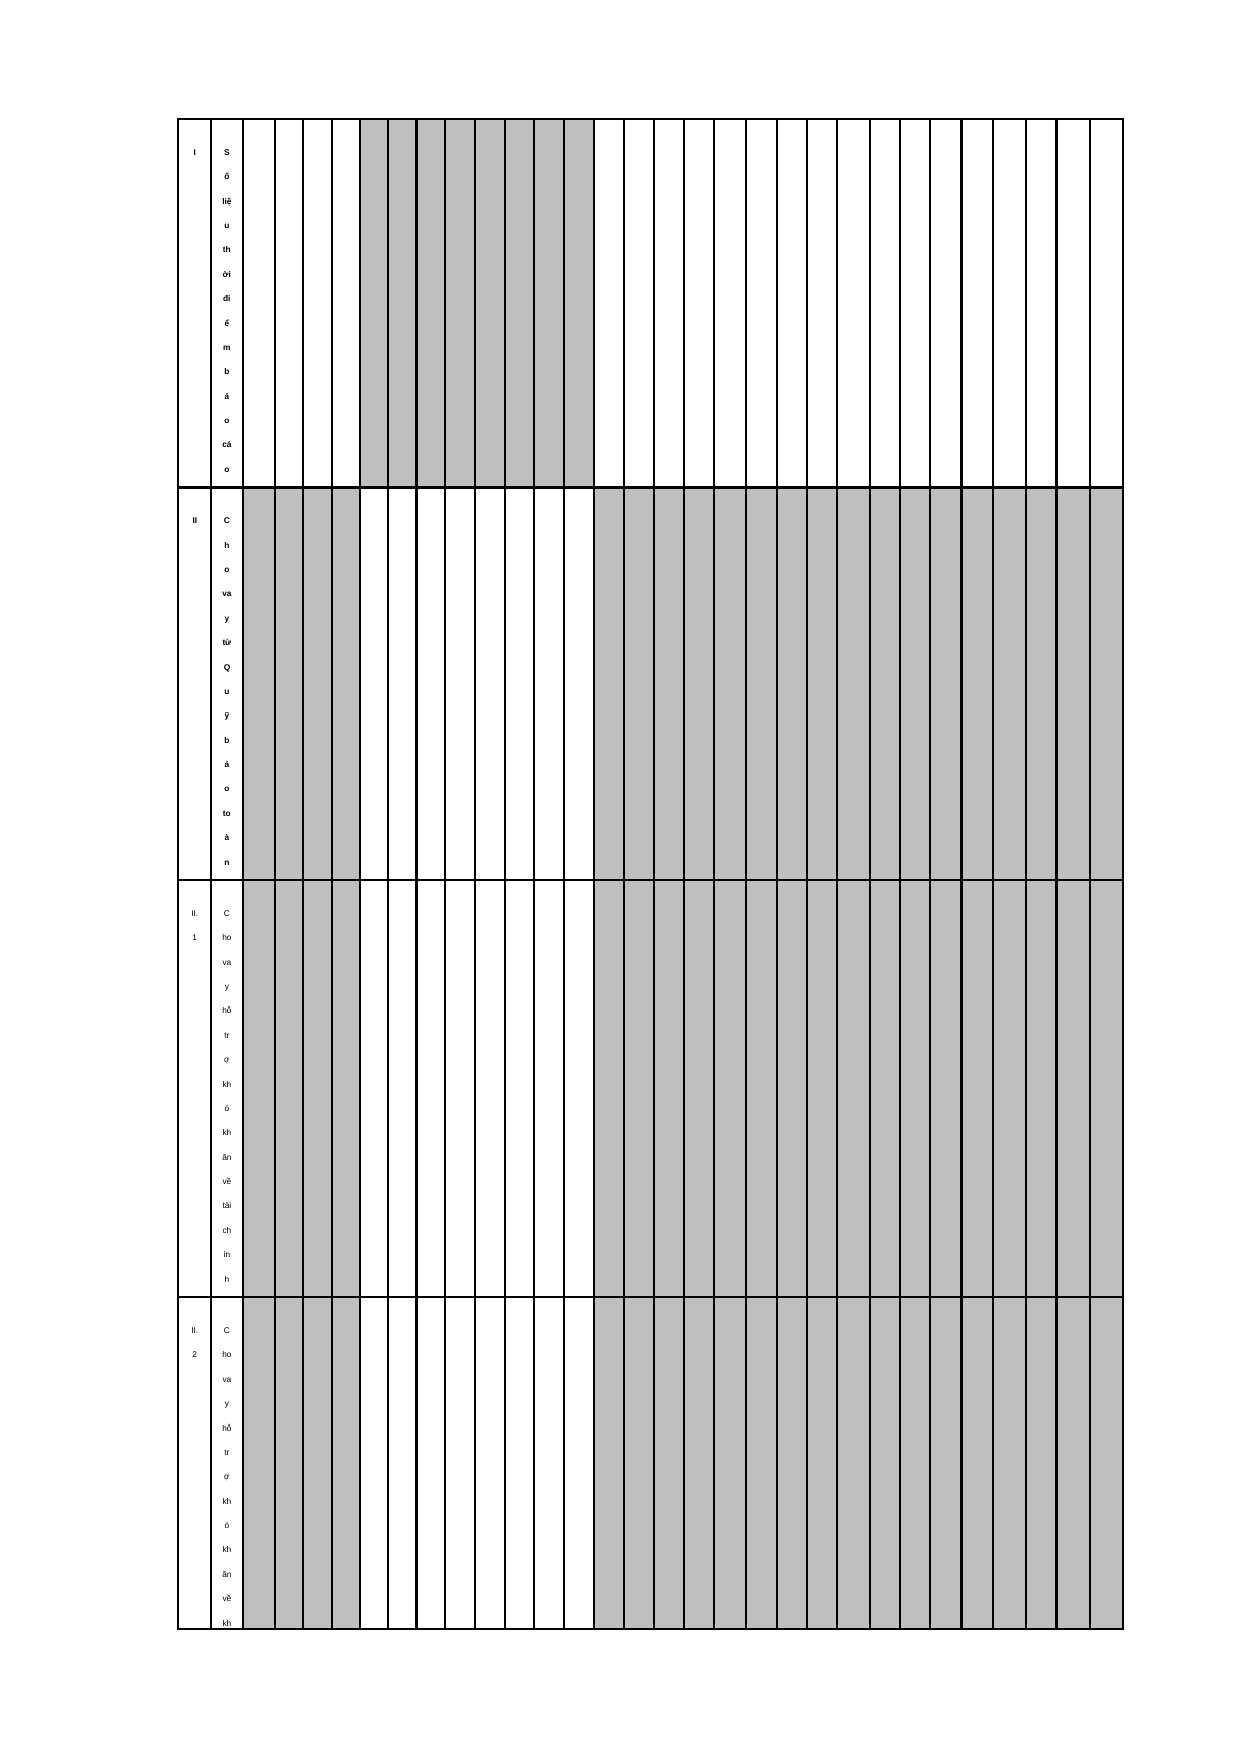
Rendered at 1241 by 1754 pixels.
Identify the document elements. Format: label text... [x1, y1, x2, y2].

table_cell [931, 120, 960, 486]
table_cell [476, 120, 504, 486]
table_cell [333, 489, 359, 879]
table_cell [595, 1298, 623, 1628]
table_cell [931, 489, 960, 879]
table_cell [994, 881, 1025, 1296]
table_cell [506, 120, 533, 486]
table_cell [901, 1298, 929, 1628]
table_cell [535, 1298, 563, 1628]
table_cell [276, 881, 302, 1296]
table_cell [506, 489, 533, 879]
table_cell [685, 120, 713, 486]
table_cell [565, 881, 593, 1296]
table_cell [1091, 120, 1122, 486]
table_cell [994, 489, 1025, 879]
table_cell [1027, 489, 1055, 879]
table_cell [476, 489, 504, 879]
table_cell [276, 1298, 302, 1628]
table_cell [963, 1298, 992, 1628]
table_cell [871, 489, 899, 879]
table_cell [535, 489, 563, 879]
table_cell [994, 120, 1025, 486]
table_cell [565, 489, 593, 879]
table_cell [565, 1298, 593, 1628]
table_cell [994, 1298, 1025, 1628]
table_cell [901, 489, 929, 879]
table_cell [625, 120, 653, 486]
table_cell [333, 1298, 359, 1628]
table_cell [244, 489, 274, 879]
table_cell [715, 489, 745, 879]
table_cell [685, 489, 713, 879]
table_cell [871, 1298, 899, 1628]
table_cell [244, 881, 274, 1296]
table_cell [595, 120, 623, 486]
table_cell [838, 120, 869, 486]
table_cell [418, 120, 444, 486]
table_cell [655, 881, 683, 1296]
table_cell [838, 489, 869, 879]
table_cell [418, 1298, 444, 1628]
table_cell [304, 489, 331, 879]
table_cell [1058, 489, 1089, 879]
table_cell [747, 489, 776, 879]
table_cell [535, 881, 563, 1296]
table_cell [963, 881, 992, 1296]
table_cell [446, 881, 474, 1296]
table_cell [1091, 489, 1122, 879]
table_cell [808, 1298, 836, 1628]
table_cell [715, 120, 745, 486]
table_cell [747, 1298, 776, 1628]
table_cell [778, 881, 806, 1296]
table_cell [871, 120, 899, 486]
table_cell [963, 120, 992, 486]
table_cell [901, 881, 929, 1296]
table_cell [389, 881, 415, 1296]
table_cell [901, 120, 929, 486]
table_cell [333, 881, 359, 1296]
table_cell [244, 1298, 274, 1628]
table_cell [871, 881, 899, 1296]
table_cell [778, 1298, 806, 1628]
table_cell Cho vay từ Quỹ bảo toàn [212, 489, 242, 879]
table_cell [446, 120, 474, 486]
table_cell [931, 1298, 960, 1628]
table_cell [808, 489, 836, 879]
table_cell [685, 881, 713, 1296]
table_cell [276, 120, 302, 486]
table_cell [304, 881, 331, 1296]
table_cell [304, 1298, 331, 1628]
table_cell [931, 881, 960, 1296]
table_cell [361, 881, 387, 1296]
table_cell [1027, 881, 1055, 1296]
table_cell [715, 881, 745, 1296]
table_cell [595, 881, 623, 1296]
table_cell [747, 120, 776, 486]
table_cell [244, 120, 274, 486]
table_cell [838, 1298, 869, 1628]
table_cell [778, 489, 806, 879]
table_cell [389, 120, 415, 486]
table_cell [212, 1298, 242, 1628]
table_cell [778, 120, 806, 486]
table_cell [535, 120, 563, 486]
table_cell II.1 [179, 881, 210, 1296]
table_cell [333, 120, 359, 486]
table_cell [361, 120, 387, 486]
table_cell [963, 489, 992, 879]
table_cell [625, 1298, 653, 1628]
table_cell [625, 489, 653, 879]
table_cell [715, 1298, 745, 1628]
table_cell [808, 881, 836, 1296]
table_cell [506, 1298, 533, 1628]
table_cell [446, 1298, 474, 1628]
table_cell [418, 881, 444, 1296]
table_cell [418, 489, 444, 879]
table_cell [655, 1298, 683, 1628]
table_cell [276, 489, 302, 879]
table_cell [808, 120, 836, 486]
table_cell [389, 489, 415, 879]
table_cell [838, 881, 869, 1296]
table_cell [476, 881, 504, 1296]
table_cell [655, 489, 683, 879]
table_cell [476, 1298, 504, 1628]
table_cell [1091, 1298, 1122, 1628]
table_cell [565, 120, 593, 486]
table_cell [446, 489, 474, 879]
table_cell [625, 881, 653, 1296]
table_cell [747, 881, 776, 1296]
table_cell II [179, 489, 210, 879]
table_cell [361, 1298, 387, 1628]
table_cell [1058, 881, 1089, 1296]
table_cell [1027, 120, 1055, 486]
table_cell [1058, 120, 1089, 486]
table_cell [685, 1298, 713, 1628]
table_cell Cho vay hỗ trợ khó khăn về tài chính [212, 881, 242, 1296]
table_cell II.2 [179, 1298, 210, 1628]
table_cell [595, 489, 623, 879]
table_cell [655, 120, 683, 486]
table_cell [1058, 1298, 1089, 1628]
table_cell [1027, 1298, 1055, 1628]
table_cell [389, 1298, 415, 1628]
table_cell [1091, 881, 1122, 1296]
table_cell I [179, 120, 210, 486]
table_cell [361, 489, 387, 879]
table_cell [304, 120, 331, 486]
table_cell [506, 881, 533, 1296]
table_cell Số liệu thời điểm báo cáo [212, 120, 242, 486]
